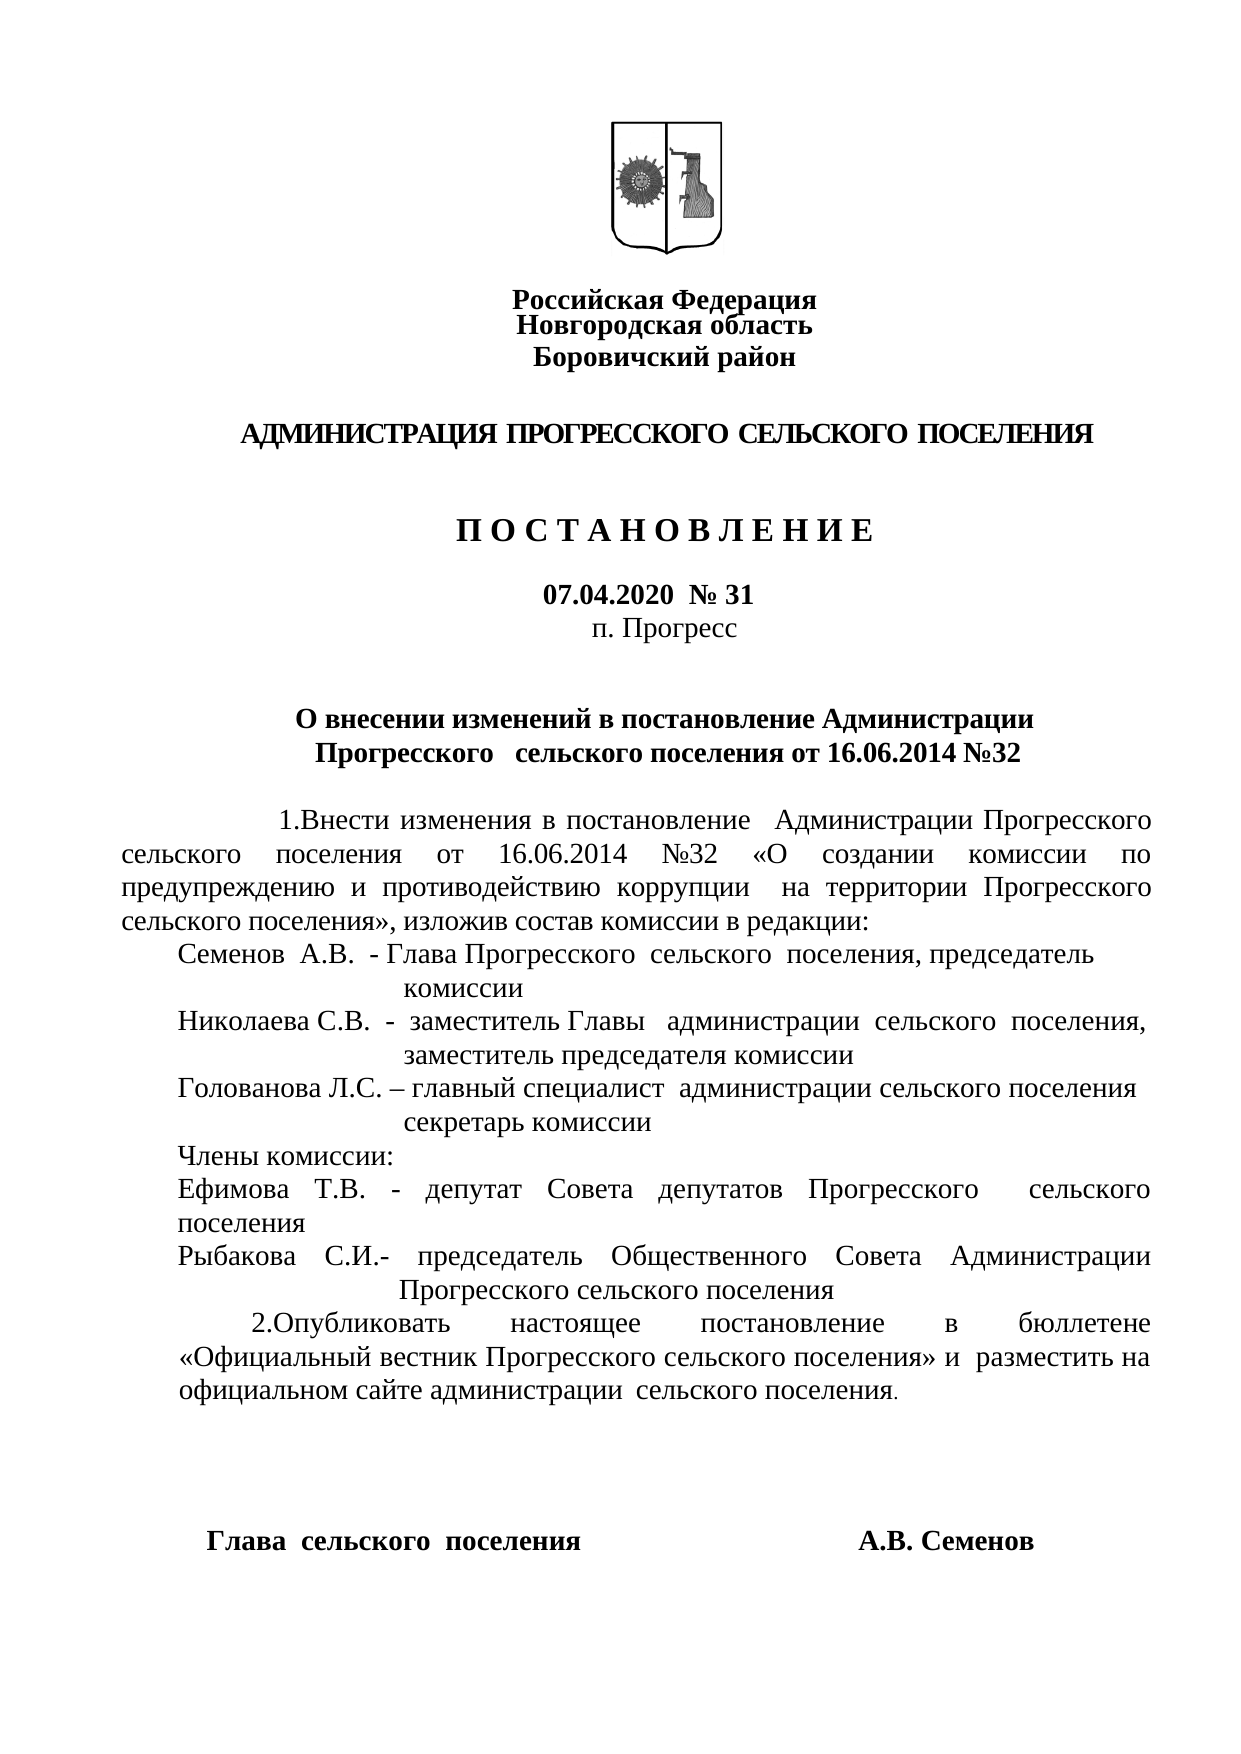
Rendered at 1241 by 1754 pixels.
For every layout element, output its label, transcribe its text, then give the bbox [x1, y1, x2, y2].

text 1.Внести изменения в постановление Администрации Прогресского сельского поселения от 16.06.2014 №32 «О создании комиссии по предупреждению и противодействию коррупции на территории Прогресского сельского поселения», изложив состав комиссии в редакции: [121, 802, 1152, 936]
text Голованова Л.С. – главный специалист администрации сельского поселения [177, 1071, 1152, 1104]
text 07.04.2020 № 31 [177, 577, 1152, 610]
text О внесении изменений в постановление Администрации [177, 702, 1152, 735]
text Семенов А.В. - Глава Прогресского сельского поселения, председатель [177, 936, 1152, 970]
text П О С Т А Н О В Л Е Н И Е [177, 511, 1152, 549]
text Боровичский район [177, 339, 1152, 373]
text Ефимова Т.В. - депутат Совета депутатов Прогресского сельского поселения [177, 1171, 1152, 1238]
text п. Прогресс [177, 610, 1152, 644]
text Рыбакова С.И.- председатель Общественного Совета Администрации Прогресского сельского поселения [177, 1238, 1152, 1305]
text заместитель председателя комиссии [177, 1037, 1152, 1071]
text комиссии [177, 970, 1152, 1003]
text Прогресского сельского поселения от 16.06.2014 №32 [177, 735, 1152, 769]
text Глава сельского поселения А.В. Семенов [177, 1518, 1152, 1558]
text Члены комиссии: [177, 1138, 1152, 1171]
text Новгородская область [177, 314, 1152, 339]
text АДМИНИСТРАЦИЯ ПРОГРЕССКОГО СЕЛЬСКОГО ПОСЕЛЕНИЯ [177, 423, 1152, 448]
text 2.Опубликовать настоящее постановление в бюллетене «Официальный вестник Прогресского сельского поселения» и разместить на официальном сайте администрации сельского поселения. [178, 1305, 1152, 1406]
text секретарь комиссии [177, 1104, 1152, 1138]
text Российская Федерация [177, 287, 1152, 314]
text Николаева С.В. - заместитель Главы администрации сельского поселения, [177, 1003, 1152, 1037]
